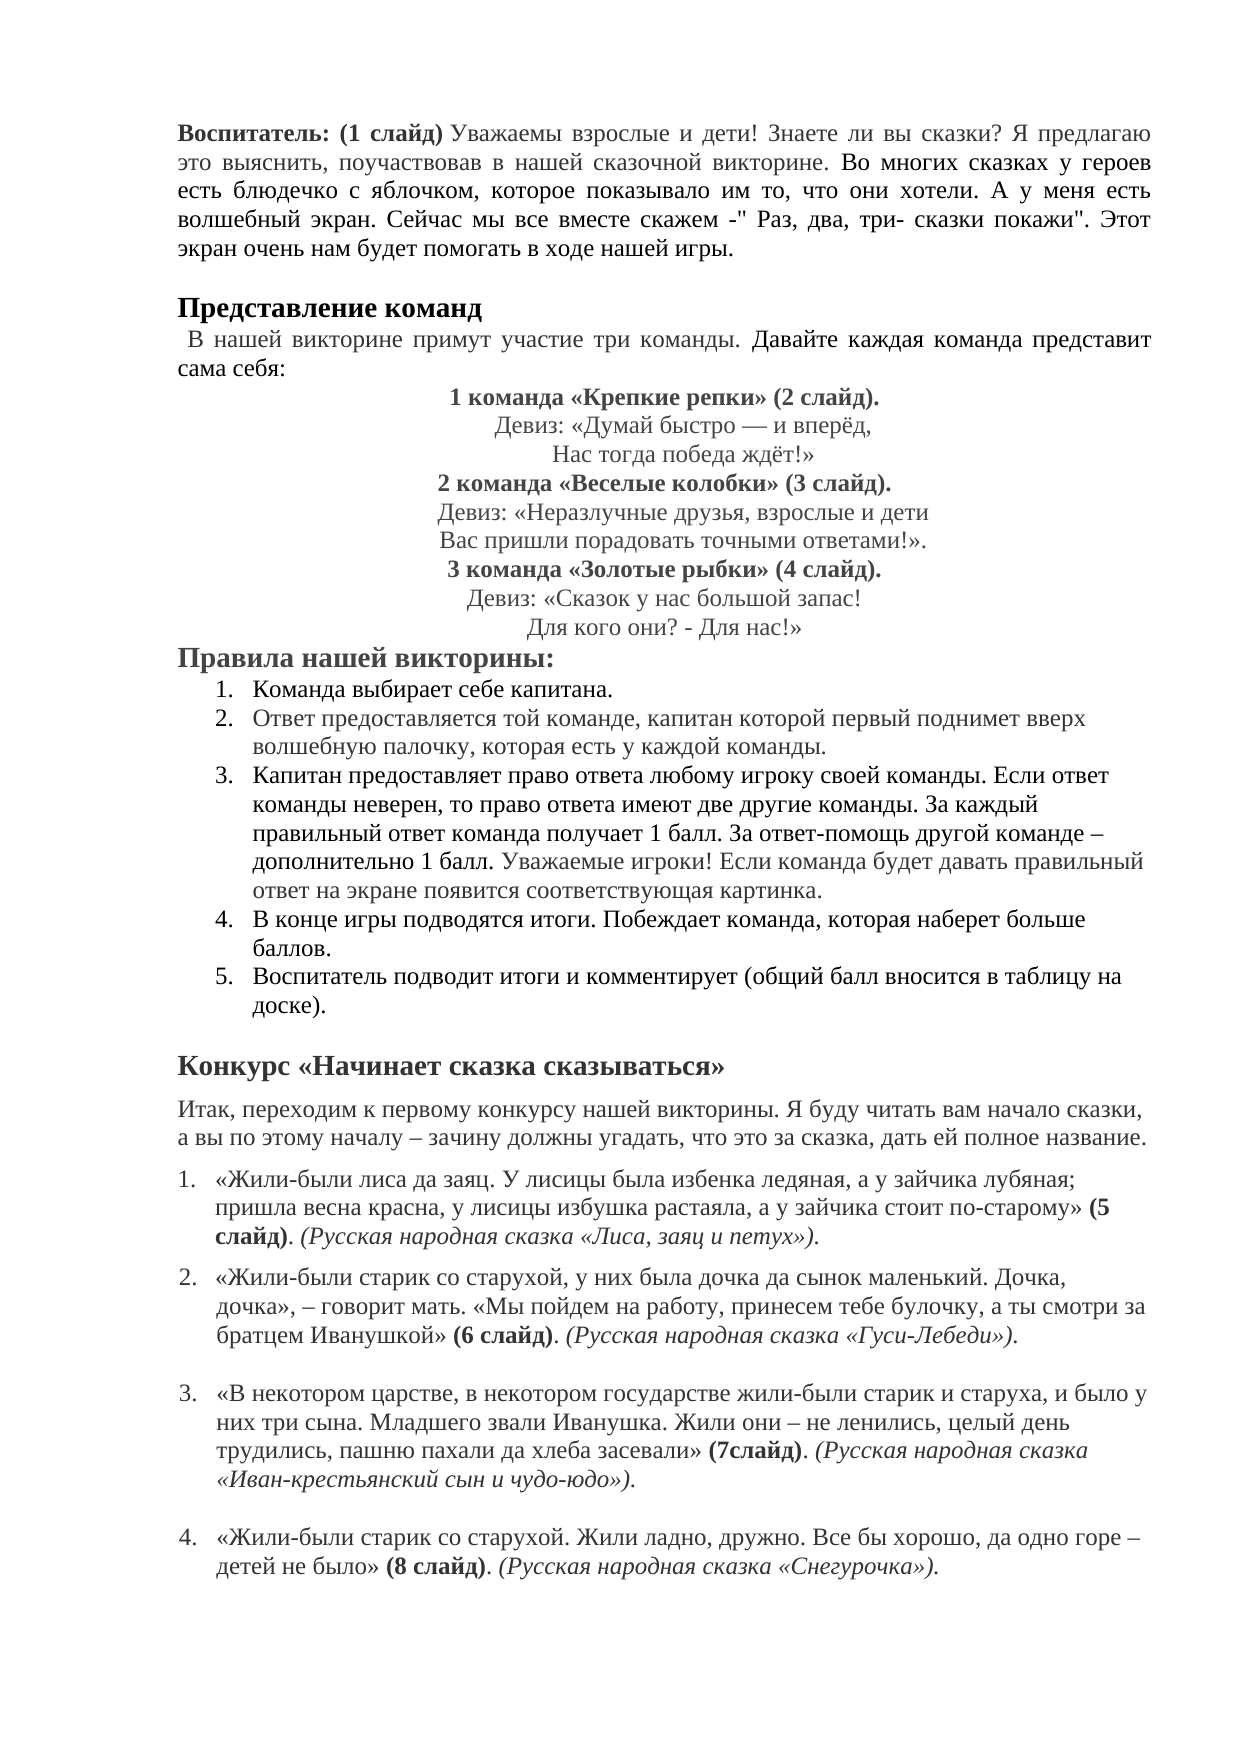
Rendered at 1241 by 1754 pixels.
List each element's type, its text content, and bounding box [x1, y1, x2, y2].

text Девиз: «Думай быстро — и вперёд, [215, 410, 1152, 439]
text Итак, переходим к первому конкурсу нашей викторины. Я буду читать вам начало сказки, а вы по этому началу – зачину должны угадать, что это за сказка, дать ей полное название. [177, 1094, 1152, 1151]
text 3 команда «Золотые рыбки» (4 слайд). [177, 554, 1152, 583]
text Воспитатель: (1 слайд) Уважаемы взрослые и дети! Знаете ли вы сказки? Я предлагаю это выяснить, поучаствовав в нашей сказочной викторине. Во многих сказках у героев есть блюдечко с яблочком, которое показывало им то, что они хотели. А у меня есть волшебный экран. Сейчас мы все вместе скажем -" Раз, два, три- сказки покажи". Этот экран очень нам будет помогать в ходе нашей игры. [177, 118, 1152, 262]
list Капитан предоставляет право ответа любому игроку своей команды. Если ответ команды неверен, то право ответа имеют две другие команды. За каждый правильный ответ команда получает 1 балл. За ответ-помощь другой команде – дополнительно 1 балл. Уважаемые игроки! Если команда будет давать правильный ответ на экране появится соответствующая картинка. [215, 760, 1152, 904]
list «Жили-были старик со старухой. Жили ладно, дружно. Все бы хорошо, да одно горе – детей не было» (8 слайд). (Русская народная сказка «Снегурочка»). [179, 1522, 1152, 1579]
list «Жили-были старик со старухой, у них была дочка да сынок маленький. Дочка, дочка», – говорит мать. «Мы пойдем на работу, принесем тебе булочку, а ты смотри за братцем Иванушкой» (6 слайд). (Русская народная сказка «Гуси-Лебеди»). [179, 1262, 1152, 1349]
list «В некотором царстве, в некотором государстве жили-были старик и старуха, и было у них три сына. Младшего звали Иванушка. Жили они – не ленились, целый день трудились, пашню пахали да хлеба засевали» (7слайд). (Русская народная сказка «Иван-крестьянский сын и чудо-юдо»). [179, 1378, 1152, 1493]
text Для кого они? - Для нас!» [177, 612, 1152, 640]
text Правила нашей викторины: [177, 640, 1152, 674]
list «Жили-были лиса да заяц. У лисицы была избенка ледяная, а у зайчика лубяная; пришла весна красна, у лисицы избушка растаяла, а у зайчика стоит по-старому» (5 слайд). (Русская народная сказка «Лиса, заяц и петух»). [177, 1164, 1152, 1250]
text Девиз: «Неразлучные друзья, взрослые и дети [215, 497, 1152, 525]
list Воспитатель подводит итоги и комментирует (общий балл вносится в таблицу на доске). [215, 961, 1152, 1019]
text Вас пришли порадовать точными ответами!». [215, 525, 1152, 554]
text Нас тогда победа ждёт!» [215, 439, 1152, 468]
text Конкурс «Начинает сказка сказываться» [177, 1048, 1152, 1081]
text Девиз: «Сказок у нас большой запас! [177, 583, 1152, 612]
text Представление команд [177, 291, 1152, 324]
list В конце игры подводятся итоги. Побеждает команда, которая наберет больше баллов. [215, 904, 1152, 961]
text В нашей викторине примут участие три команды. Давайте каждая команда представит сама себя: [177, 324, 1152, 382]
text 1 команда «Крепкие репки» (2 слайд). [177, 382, 1152, 410]
list Команда выбирает себе капитана. [215, 674, 1152, 703]
text 2 команда «Веселые колобки» (3 слайд). [177, 468, 1152, 497]
list Ответ предоставляется той команде, капитан которой первый поднимет вверх волшебную палочку, которая есть у каждой команды. [215, 703, 1152, 760]
